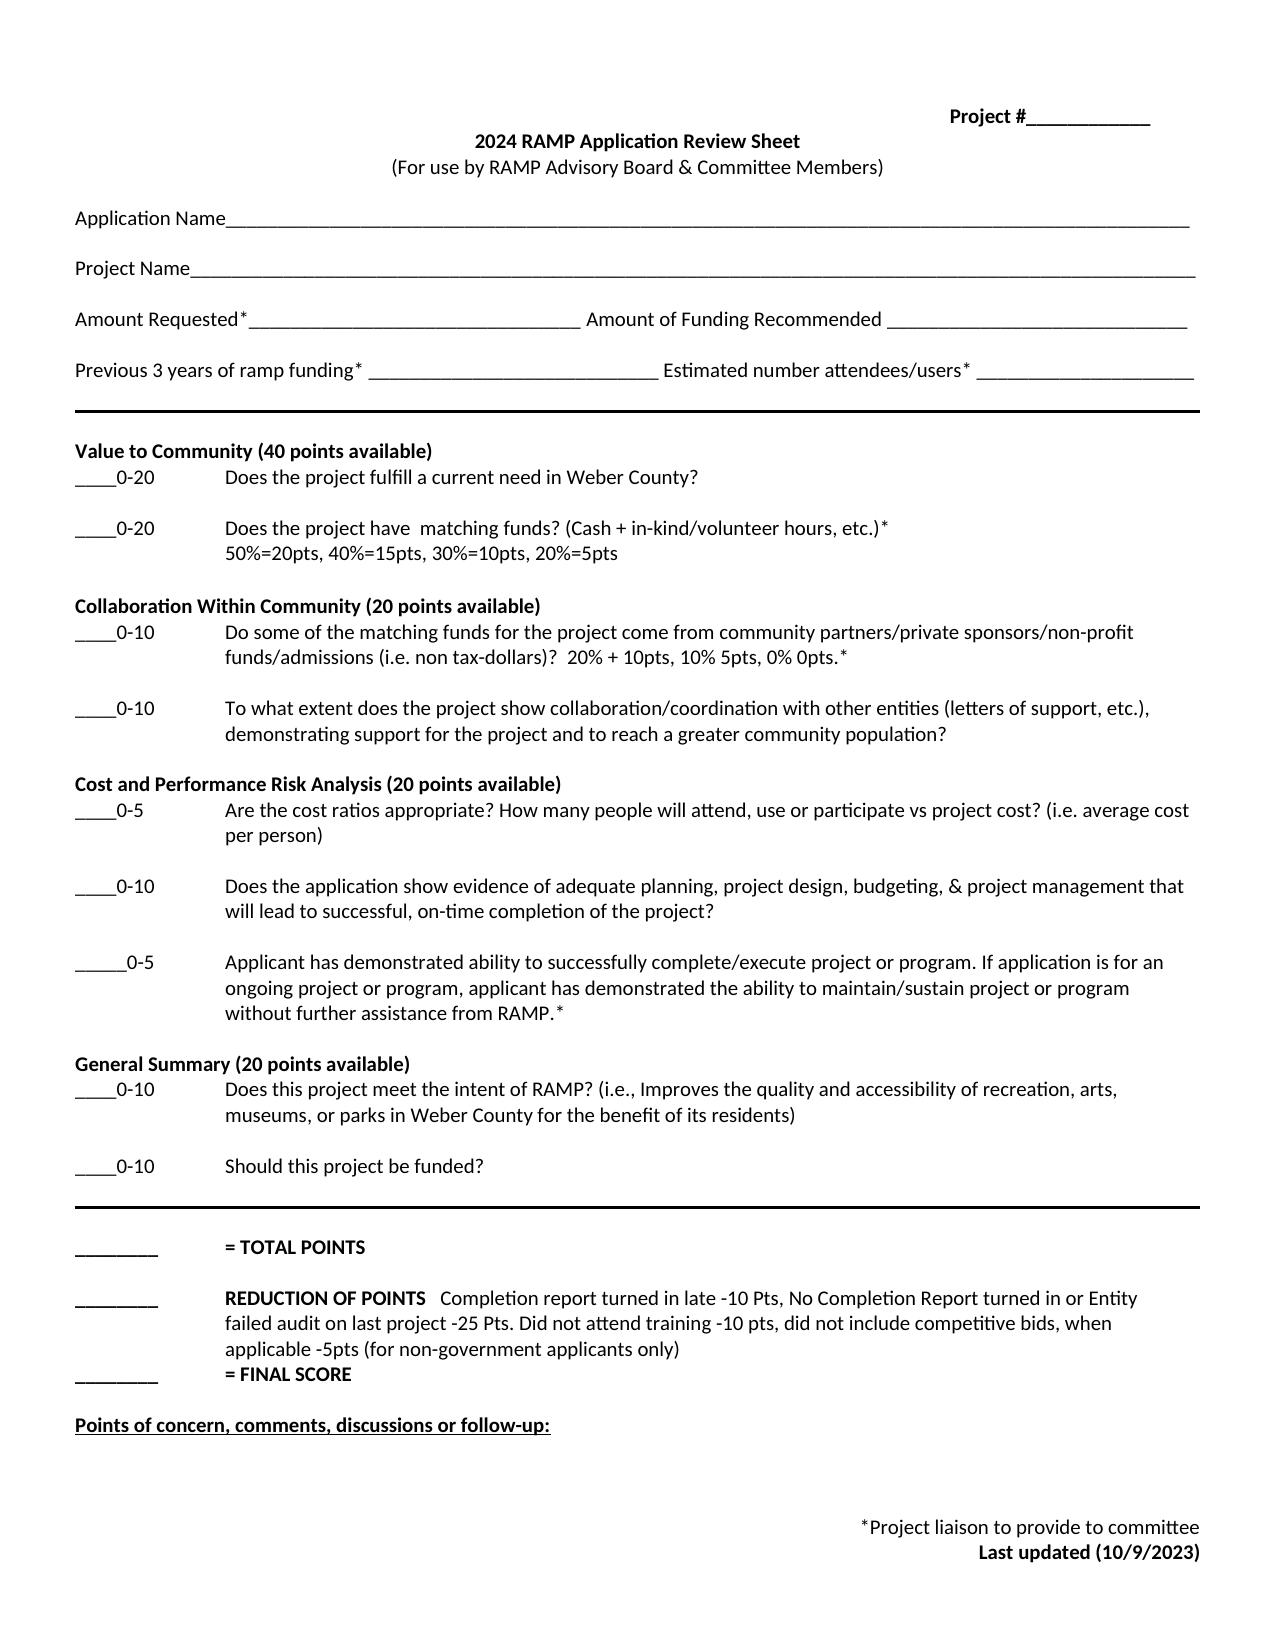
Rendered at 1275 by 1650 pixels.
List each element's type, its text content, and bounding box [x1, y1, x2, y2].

text ________ REDUCTION OF POINTS Completion report turned in late -10 Pts, No Completion Report turned in or Entity [75, 1285, 1200, 1311]
text ____0-20 Does the project fulfill a current need in Weber County? [75, 464, 1200, 489]
text _____0-5 Applicant has demonstrated ability to successfully complete/execute project or program. If application is for an ongoing project or program, applicant has demonstrated the ability to maintain/sustain project or program without further assistance from RAMP.* [75, 949, 1200, 1026]
text Project #____________ [75, 103, 1200, 128]
text ________ = TOTAL POINTS [75, 1234, 1200, 1260]
text ____0-10 Does the application show evidence of adequate planning, project design, budgeting, & project management that will lead to successful, on-time completion of the project? [75, 873, 1200, 924]
text Points of concern, comments, discussions or follow-up: [75, 1412, 1200, 1438]
text ____0-20 Does the project have matching funds? (Cash + in-kind/volunteer hours, etc.)* [75, 515, 1200, 540]
text ____0-10 Does this project meet the intent of RAMP? (i.e., Improves the quality and accessibility of recreation, arts, museums, or parks in Weber County for the benefit of its residents) [75, 1077, 1200, 1127]
text Collaboration Within Community (20 points available) [75, 594, 1200, 619]
text Last updated (10/9/2023) [75, 1539, 1200, 1565]
text General Summary (20 points available) [75, 1051, 1200, 1077]
text Project Name_________________________________________________________________________________________________ [75, 256, 1200, 281]
text failed audit on last project -25 Pts. Did not attend training -10 pts, did not include competitive bids, when applicable -5pts (for non-government applicants only) [225, 1311, 1200, 1361]
text 50%=20pts, 40%=15pts, 30%=10pts, 20%=5pts [75, 540, 1200, 566]
text Previous 3 years of ramp funding* ____________________________ Estimated number attendees/users* _____________________ [75, 357, 1200, 383]
text ____0-10 Should this project be funded? [75, 1153, 1200, 1178]
text Value to Community (40 points available) [75, 439, 1200, 464]
text 2024 RAMP Application Review Sheet [75, 128, 1200, 154]
text Cost and Performance Risk Analysis (20 points available) [75, 772, 1200, 797]
text ____0-10 To what extent does the project show collaboration/coordination with other entities (letters of support, etc.), demonstrating support for the project and to reach a greater community population? [75, 695, 1200, 746]
text ____0-5 Are the cost ratios appropriate? How many people will attend, use or participate vs project cost? (i.e. average cost per person) [75, 797, 1200, 848]
text Amount Requested*________________________________ Amount of Funding Recommended _____________________________ [75, 306, 1200, 332]
text *Project liaison to provide to committee [75, 1514, 1200, 1539]
text (For use by RAMP Advisory Board & Committee Members) [75, 154, 1200, 179]
text ____0-10 Do some of the matching funds for the project come from community partners/private sponsors/non-profit funds/admissions (i.e. non tax-dollars)? 20% + 10pts, 10% 5pts, 0% 0pts.* [75, 619, 1200, 670]
text Application Name_____________________________________________________________________________________________ [75, 205, 1200, 230]
text ________ = FINAL SCORE [75, 1361, 1200, 1387]
